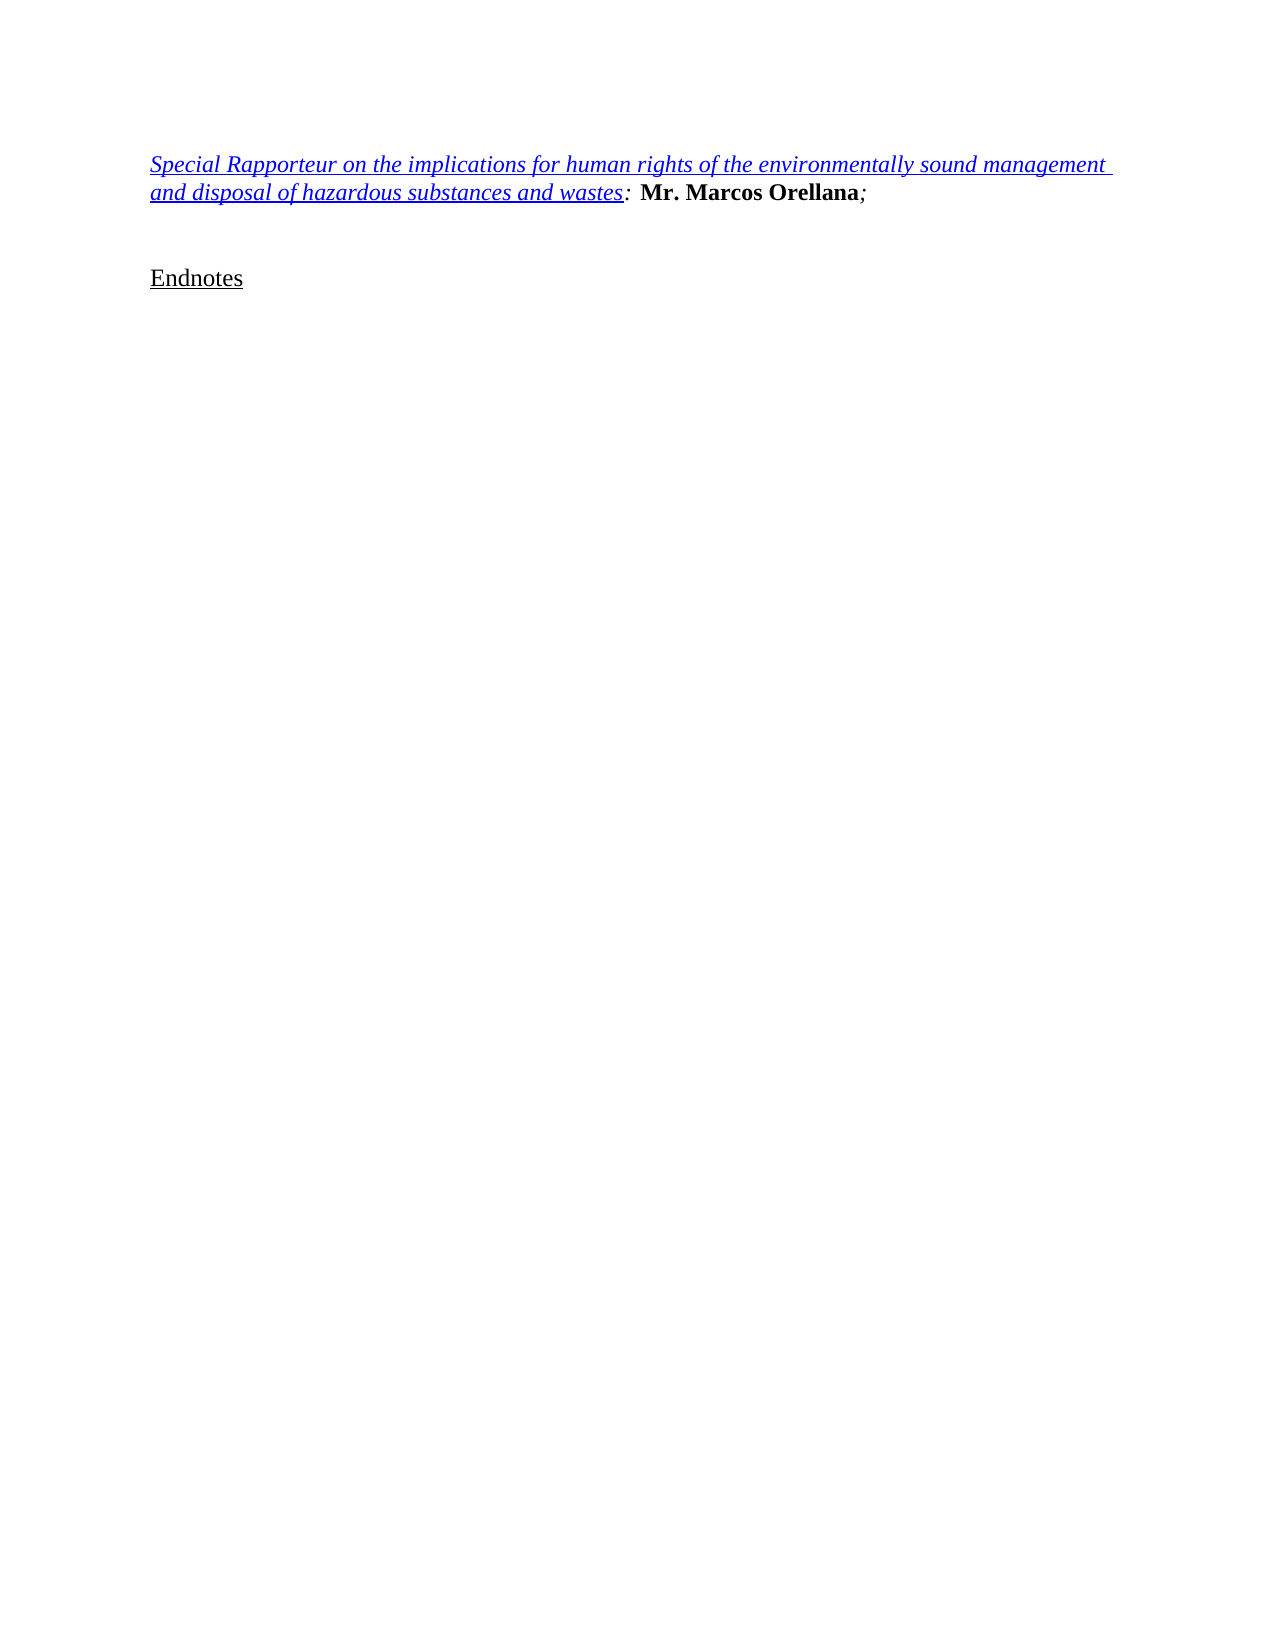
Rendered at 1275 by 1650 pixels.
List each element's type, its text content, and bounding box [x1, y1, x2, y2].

text Endnotes [150, 263, 1125, 292]
text Special Rapporteur on the implications for human rights of the environmentally sound management and disposal of hazardous substances and wastes: Mr. Marcos Orellana; [150, 150, 1125, 205]
